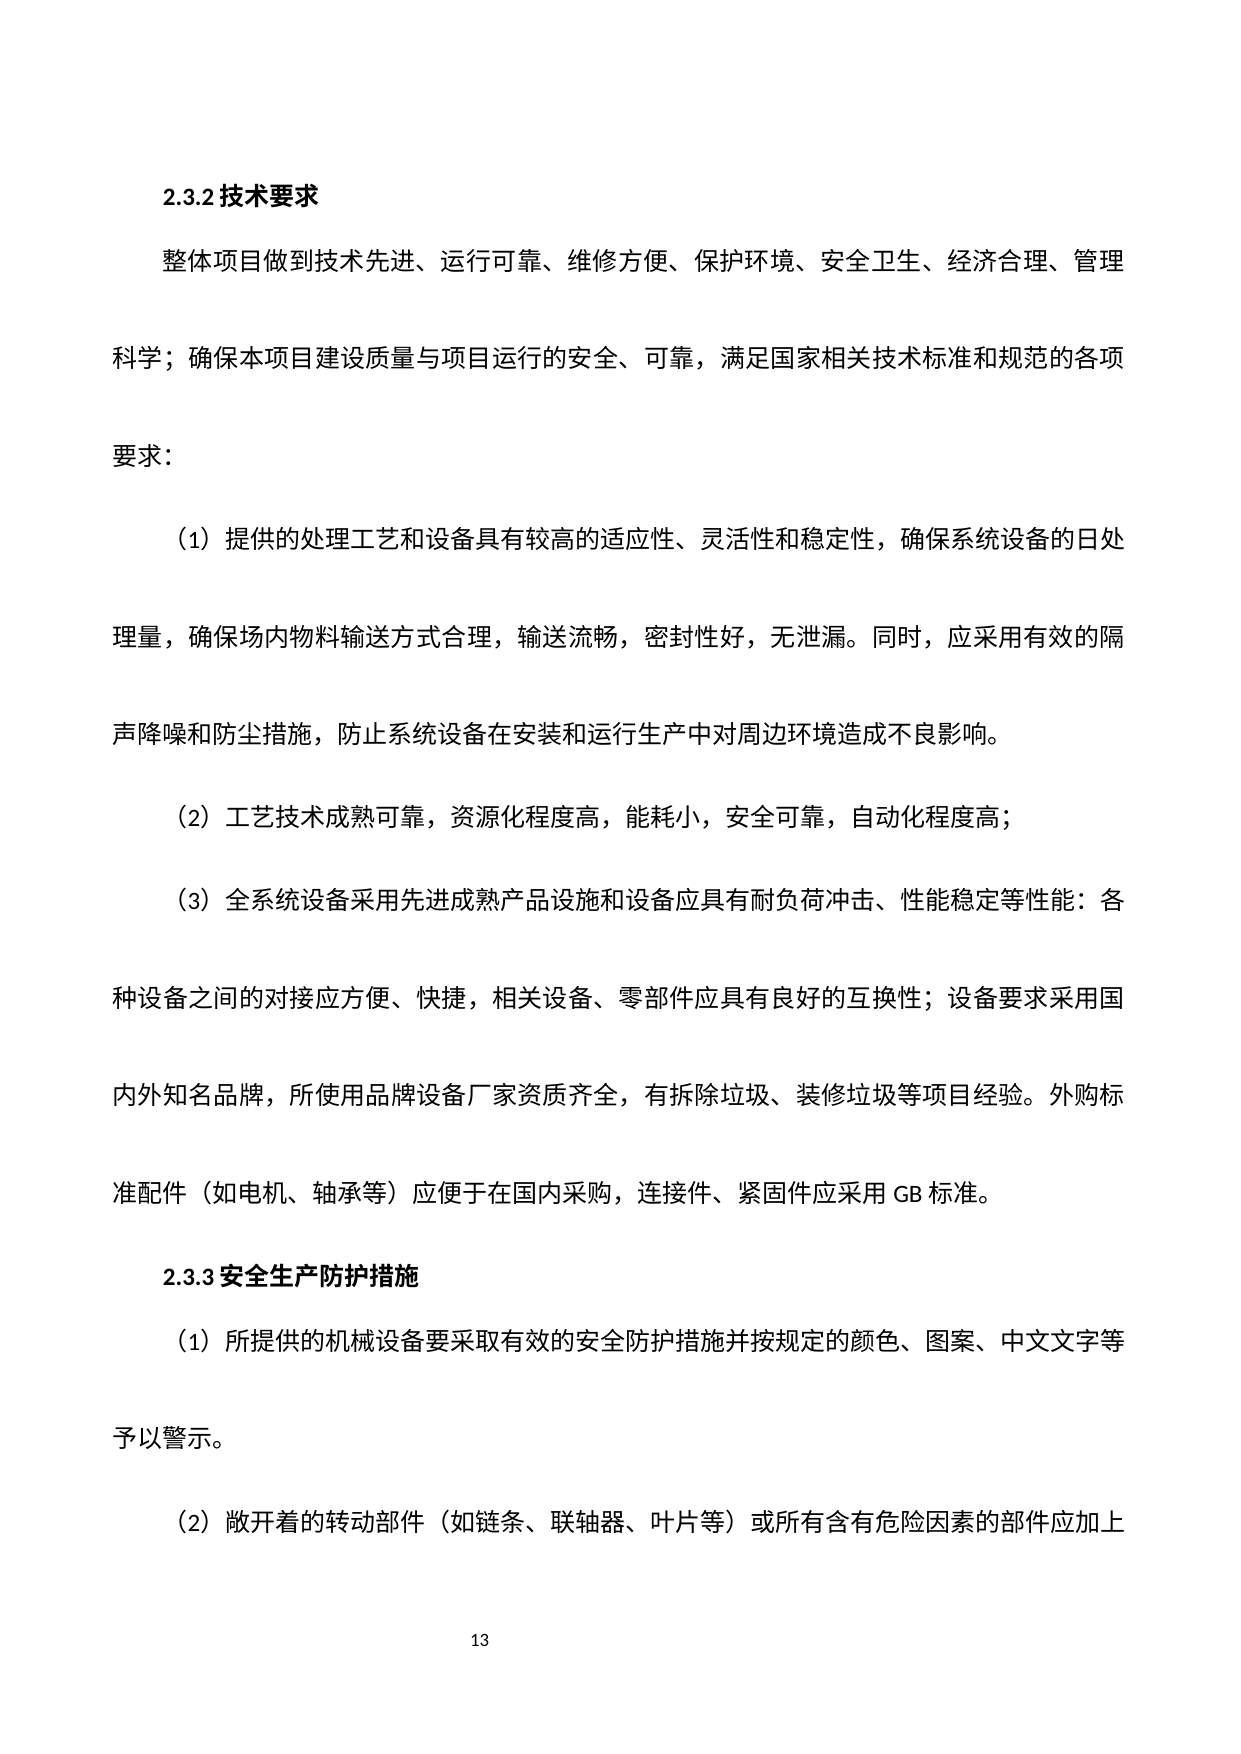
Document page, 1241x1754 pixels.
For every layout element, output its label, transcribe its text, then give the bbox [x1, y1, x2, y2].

text （1）所提供的机械设备要采取有效的安全防护措施并按规定的颜色、图案、中文文字等予以警示。 [112, 1307, 1128, 1469]
text 2.3.3安全生产防护措施 [112, 1242, 1128, 1307]
text （1）提供的处理工艺和设备具有较高的适应性、灵活性和稳定性，确保系统设备的日处理量，确保场内物料输送方式合理，输送流畅，密封性好，无泄漏。同时，应采用有效的隔声降噪和防尘措施，防止系统设备在安装和运行生产中对周边环境造成不良影响。 [112, 505, 1128, 765]
text （3）全系统设备采用先进成熟产品设施和设备应具有耐负荷冲击、性能稳定等性能：各种设备之间的对接应方便、快捷，相关设备、零部件应具有良好的互换性；设备要求采用国内外知名品牌，所使用品牌设备厂家资质齐全，有拆除垃圾、装修垃圾等项目经验。外购标准配件（如电机、轴承等）应便于在国内采购，连接件、紧固件应采用 GB 标准。 [112, 866, 1128, 1224]
text 整体项目做到技术先进、运行可靠、维修方便、保护环境、安全卫生、经济合理、管理科学；确保本项目建设质量与项目运行的安全、可靠，满足国家相关技术标准和规范的各项要求： [112, 227, 1128, 487]
text 2.3.2技术要求 [112, 162, 1128, 227]
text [112, 1488, 1128, 1553]
text （2）工艺技术成熟可靠，资源化程度高，能耗小，安全可靠，自动化程度高； [112, 783, 1128, 848]
